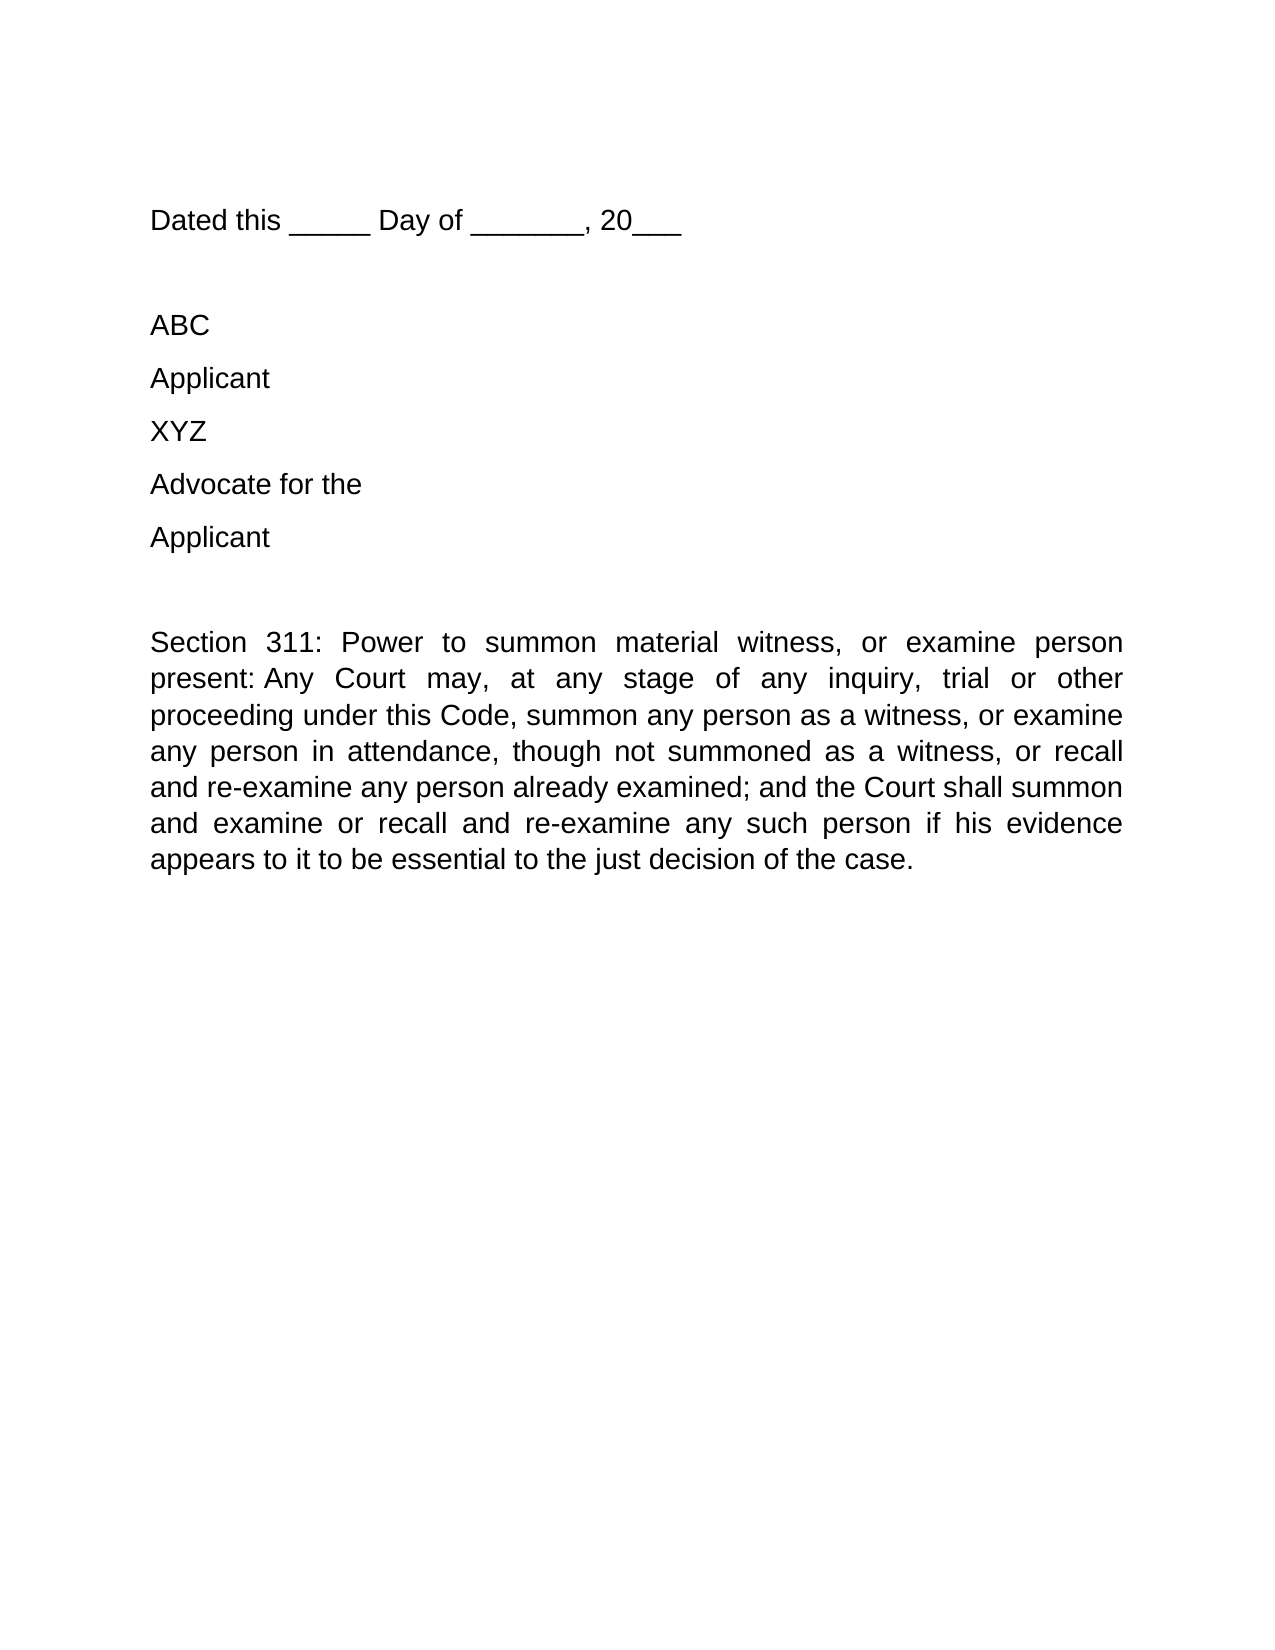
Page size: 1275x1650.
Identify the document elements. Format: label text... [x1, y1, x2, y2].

text Applicant [150, 361, 1125, 395]
text ABC [150, 308, 1125, 342]
text Applicant [150, 520, 1125, 553]
text XYZ [150, 414, 1125, 448]
text Dated this _____ Day of _______, 20___ [150, 203, 1125, 236]
text Advocate for the [150, 467, 1125, 500]
text Section 311: Power to summon material witness, or examine person present: Any Court may, at any stage of any inquiry, trial or other proceeding under this Code, summon any person as a witness, or examine any person in attendance, though not summoned as a witness, or recall and re-examine any person already examined; and the Court shall summon and examine or recall and re-examine any such person if his evidence appears to it to be essential to the just decision of the case. [150, 625, 1125, 876]
